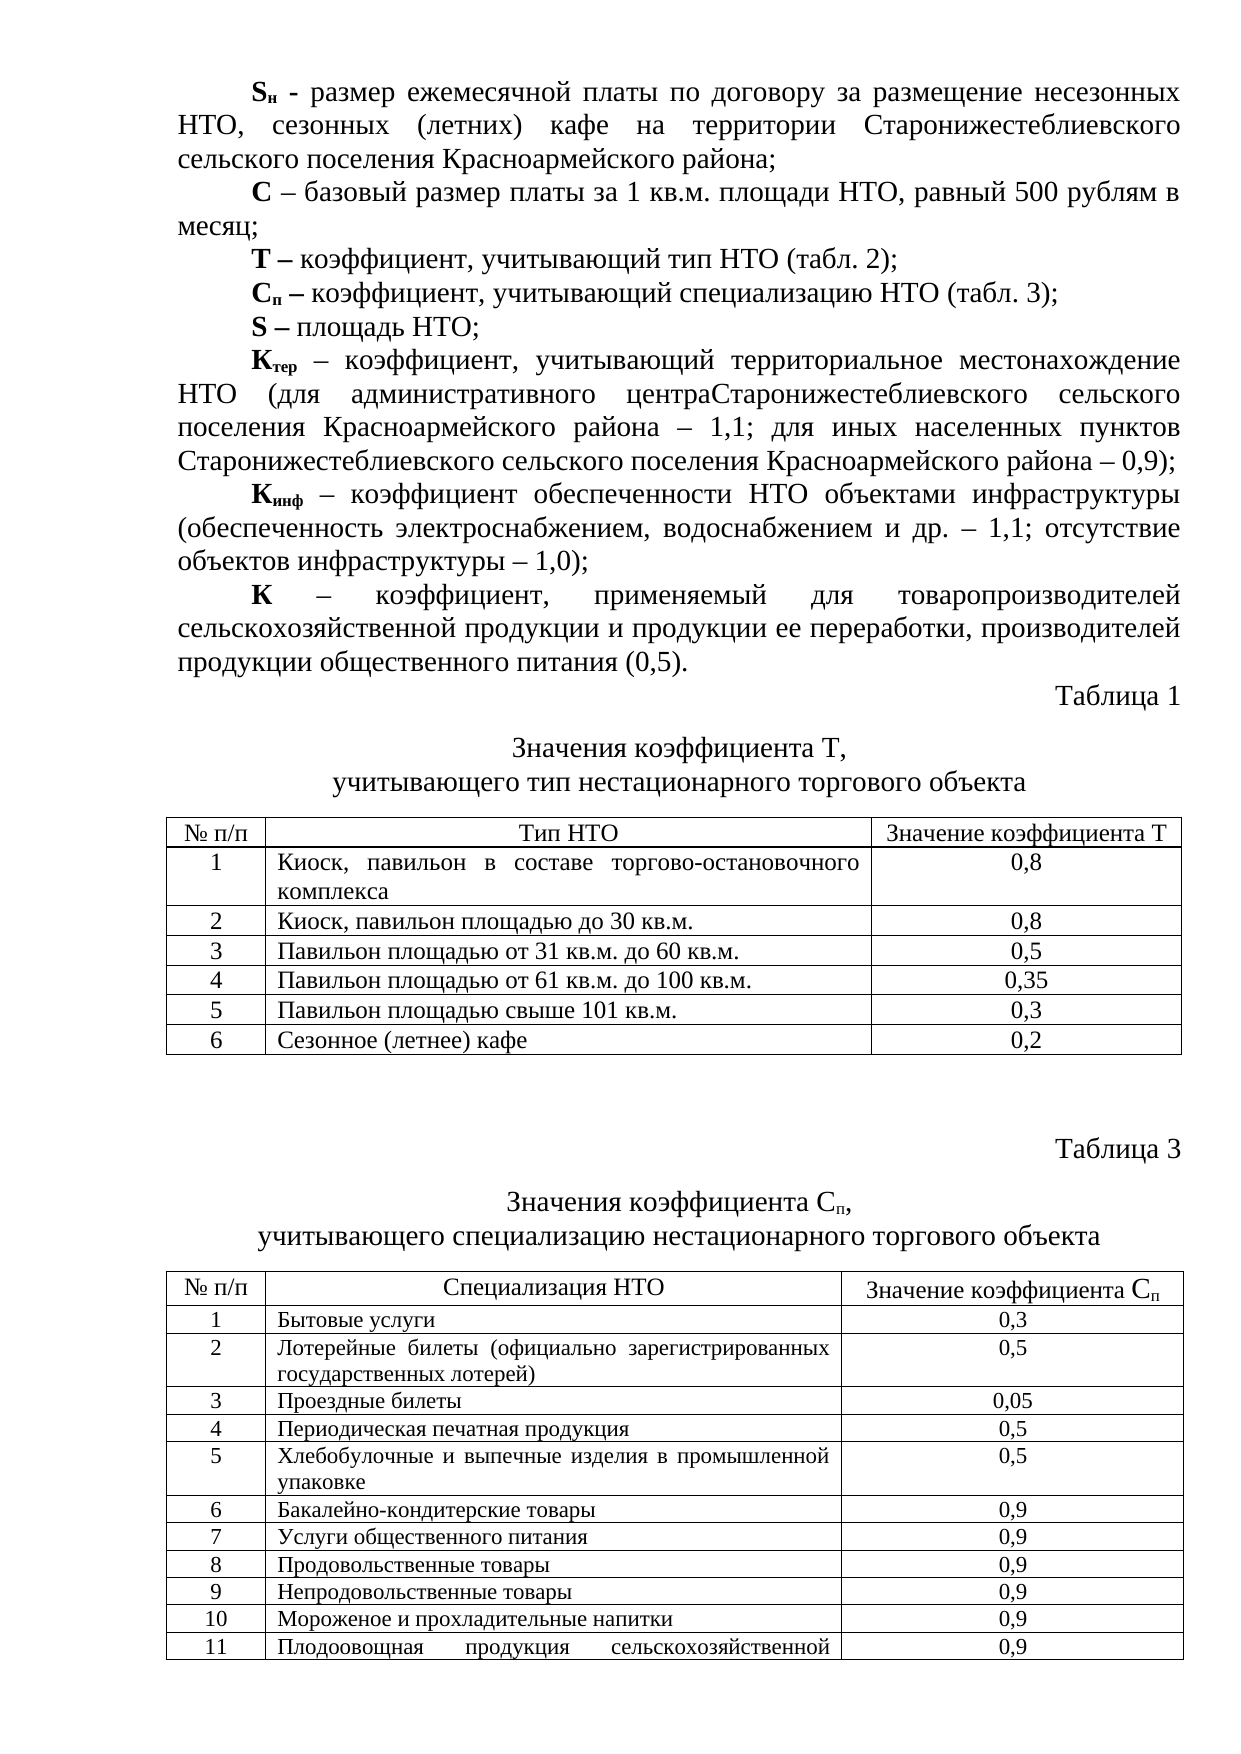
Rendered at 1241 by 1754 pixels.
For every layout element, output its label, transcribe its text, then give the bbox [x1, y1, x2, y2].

table_cell 10 [167, 1605, 265, 1632]
table_cell 0,8 [872, 848, 1181, 905]
table_cell 1 [167, 1306, 265, 1332]
text Сп – коэффициент, учитывающий специализацию НТО (табл. 3); [177, 275, 1181, 309]
table_cell 9 [167, 1578, 265, 1604]
text Кинф – коэффициент обеспеченности НТО объектами инфраструктуры (обеспеченность электроснабжением, водоснабжением и др. – 1,1; отсутствие объектов инфраструктуры – 1,0); [177, 476, 1181, 577]
table_header № п/п [167, 818, 265, 846]
table_cell 0,35 [872, 966, 1181, 994]
table_cell 8 [167, 1551, 265, 1577]
text К – коэффициент, применяемый для товаропроизводителей сельскохозяйственной продукции и продукции ее переработки, производителей продукции общественного питания (0,5). [177, 577, 1181, 678]
text Таблица 3 [177, 1132, 1181, 1165]
table_cell 0,5 [842, 1442, 1183, 1495]
table_cell Киоск, павильон в составе торгово-остановочного комплекса [266, 848, 871, 905]
table_cell 0,9 [842, 1523, 1183, 1549]
table_cell 0,9 [842, 1578, 1183, 1604]
title Значения коэффициента Т, [177, 730, 1181, 764]
table_cell 4 [167, 966, 265, 994]
table_cell 2 [167, 1334, 265, 1386]
text Ктер – коэффициент, учитывающий территориальное местонахождение НТО (для административного центраСтаронижестеблиевского сельского поселения Красноармейского района – 1,1; для иных населенных пунктов Старонижестеблиевского сельского поселения Красноармейского района – 0,9); [177, 342, 1181, 476]
table_cell 2 [167, 906, 265, 935]
table_cell Продовольственные товары [266, 1551, 841, 1577]
table_cell Проездные билеты [266, 1387, 841, 1414]
table_header Значение коэффициента Т [872, 818, 1181, 846]
table_header Тип НТО [266, 818, 871, 846]
title учитывающего тип нестационарного торгового объекта [177, 764, 1181, 797]
table_cell 0,2 [872, 1025, 1181, 1054]
table_cell Павильон площадью от 31 кв.м. до 60 кв.м. [266, 936, 871, 964]
table_cell 0,9 [842, 1605, 1183, 1632]
table_cell 0,05 [842, 1387, 1183, 1414]
table_cell 3 [167, 1387, 265, 1414]
table_cell 1 [167, 848, 265, 905]
table_cell Непродовольственные товары [266, 1578, 841, 1604]
table_cell 6 [167, 1025, 265, 1054]
table_cell 0,5 [842, 1334, 1183, 1386]
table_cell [266, 1633, 841, 1659]
table_cell 7 [167, 1523, 265, 1549]
table_cell Лотерейные билеты (официально зарегистрированных государственных лотерей) [266, 1334, 841, 1386]
text учитывающего специализацию нестационарного торгового объекта [177, 1218, 1181, 1251]
table_cell Павильон площадью свыше 101 кв.м. [266, 995, 871, 1024]
table_cell Бакалейно-кондитерские товары [266, 1496, 841, 1522]
table_header Значение коэффициента Сп [842, 1272, 1183, 1305]
table_cell Периодическая печатная продукция [266, 1415, 841, 1441]
table_cell 0,8 [872, 906, 1181, 935]
table_cell 0,3 [872, 995, 1181, 1024]
table_cell Бытовые услуги [266, 1306, 841, 1332]
text Т – коэффициент, учитывающий тип НТО (табл. 2); [177, 242, 1181, 275]
table_cell Павильон площадью от 61 кв.м. до 100 кв.м. [266, 966, 871, 994]
table_cell Киоск, павильон площадью до 30 кв.м. [266, 906, 871, 935]
table_header № п/п [167, 1272, 265, 1305]
table_cell 0,9 [842, 1633, 1183, 1659]
table_cell Мороженое и прохладительные напитки [266, 1605, 841, 1632]
text Sн - размер ежемесячной платы по договору за размещение несезонных НТО, сезонных (летних) кафе на территории Старонижестеблиевского сельского поселения Красноармейского района; [177, 74, 1181, 174]
table_cell 0,3 [842, 1306, 1183, 1332]
table_cell 0,9 [842, 1551, 1183, 1577]
text Таблица 1 [233, 678, 1181, 711]
table_cell Хлебобулочные и выпечные изделия в промышленной упаковке [266, 1442, 841, 1495]
text Значения коэффициента Сп, [177, 1184, 1181, 1218]
table_cell Услуги общественного питания [266, 1523, 841, 1549]
text S – площадь НТО; [177, 309, 1181, 342]
table_cell 0,9 [842, 1496, 1183, 1522]
table_cell 0,5 [842, 1415, 1183, 1441]
table_header Специализация НТО [266, 1272, 841, 1305]
table_cell 5 [167, 1442, 265, 1495]
table_cell 3 [167, 936, 265, 964]
table_cell Сезонное (летнее) кафе [266, 1025, 871, 1054]
table_cell 0,5 [872, 936, 1181, 964]
table_cell 11 [167, 1633, 265, 1659]
text С – базовый размер платы за 1 кв.м. площади НТО, равный 500 рублям в месяц; [177, 174, 1181, 242]
table_cell 6 [167, 1496, 265, 1522]
table_cell 5 [167, 995, 265, 1024]
table_cell 4 [167, 1415, 265, 1441]
